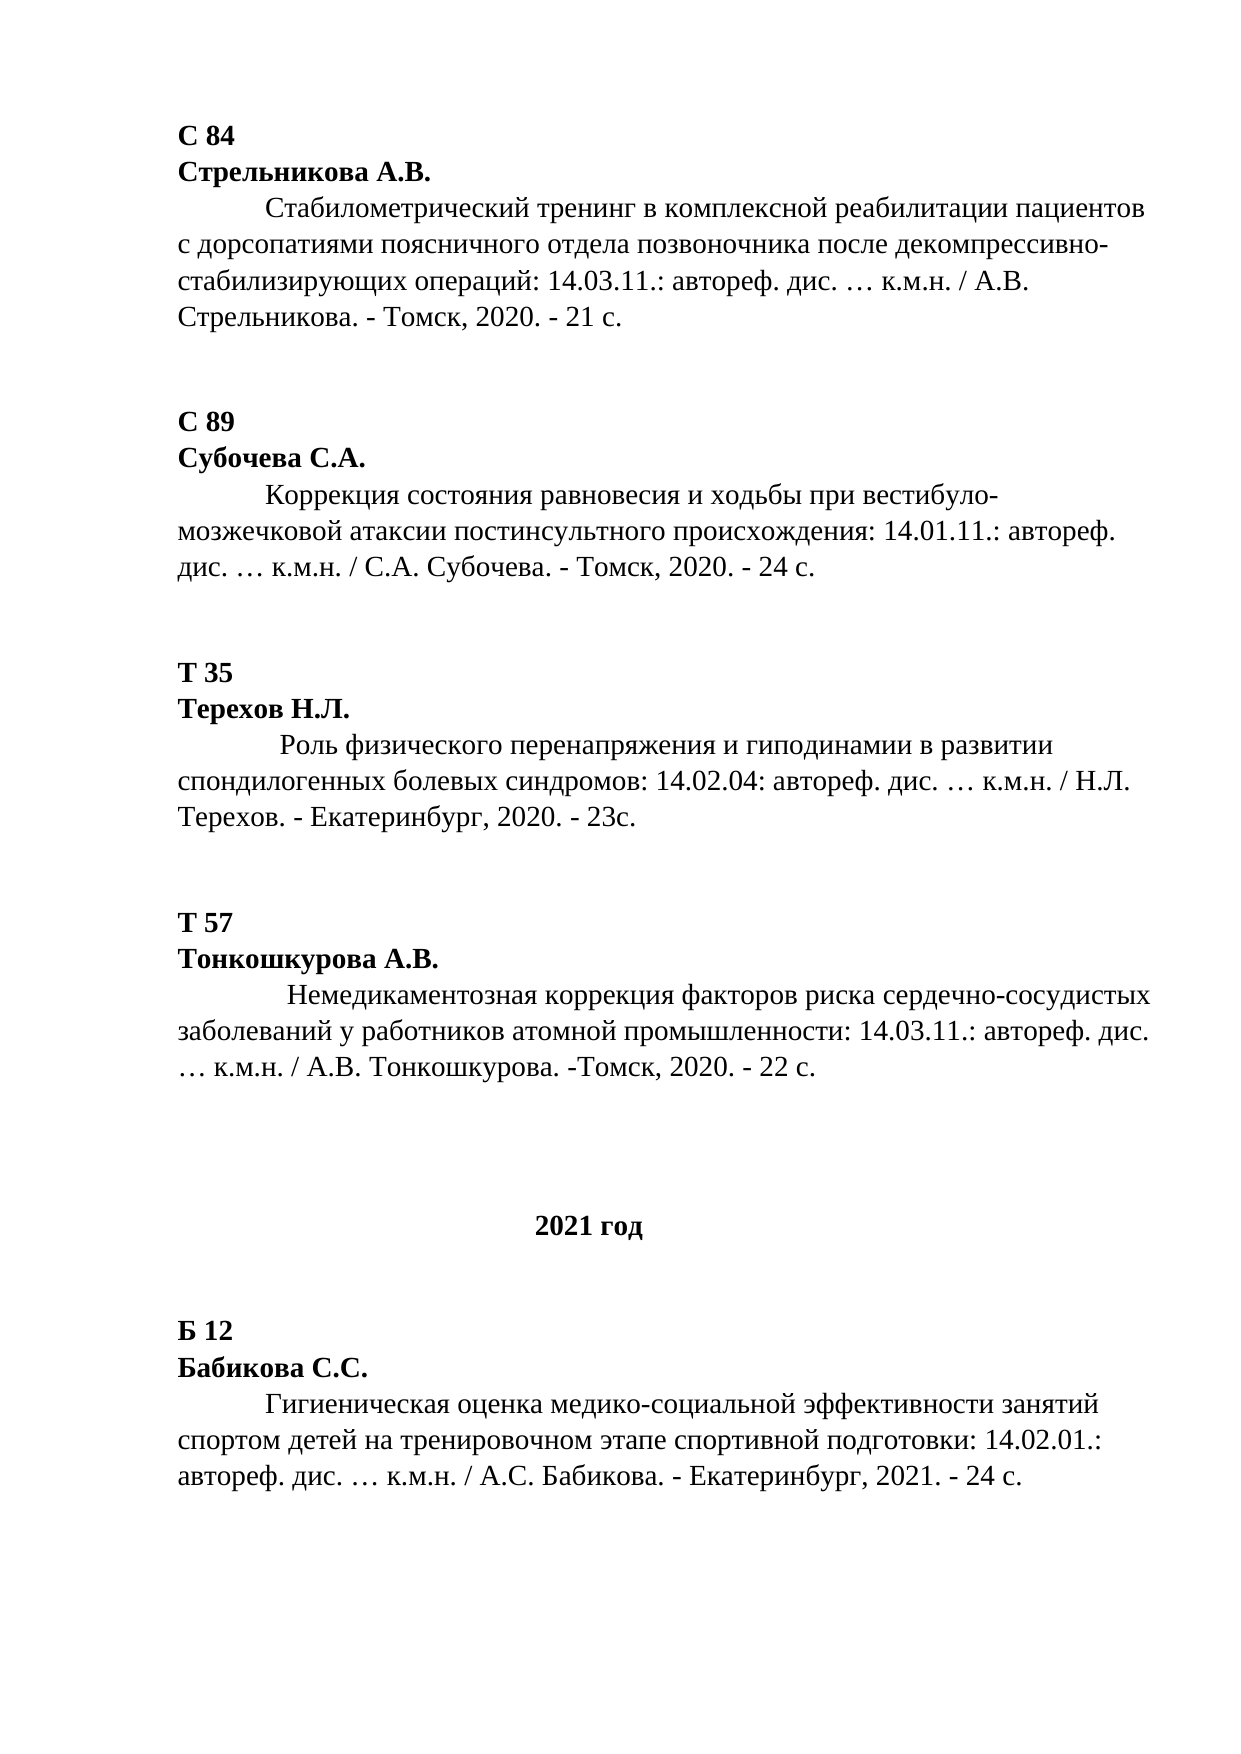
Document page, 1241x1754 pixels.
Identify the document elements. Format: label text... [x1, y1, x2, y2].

text Т 35 Терехов Н.Л. Роль физического перенапряжения и гиподинамии в развитии спондилогенных болевых синдромов: 14.02.04: автореф. дис. … к.м.н. / Н.Л. Терехов. - Екатеринбург, 2020. - 23с. [177, 655, 1152, 833]
text Б 12 Бабикова С.С. Гигиеническая оценка медико-социальной эффективности занятий спортом детей на тренировочном этапе спортивной подготовки: 14.02.01.: автореф. дис. … к.м.н. / А.С. Бабикова. - Екатеринбург, 2021. - 24 с. [177, 1313, 1152, 1492]
text 2021 год [177, 1208, 1152, 1241]
text С 89 Субочева С.А. Коррекция состояния равновесия и ходьбы при вестибуло-мозжечковой атаксии постинсультного происхождения: 14.01.11.: автореф. дис. … к.м.н. / С.А. Субочева. - Томск, 2020. - 24 с. [177, 404, 1152, 583]
text С 84 Стрельникова А.В. Стабилометрический тренинг в комплексной реабилитации пациентов с дорсопатиями поясничного отдела позвоночника после декомпрессивно-стабилизирующих операций: 14.03.11.: автореф. дис. … к.м.н. / А.В. Стрельникова. - Томск, 2020. - 21 с. [177, 118, 1152, 332]
text Т 57 Тонкошкурова А.В. Немедикаментозная коррекция факторов риска сердечно-сосудистых заболеваний у работников атомной промышленности: 14.03.11.: автореф. дис. … к.м.н. / А.В. Тонкошкурова. -Томск, 2020. - 22 с. [177, 905, 1152, 1083]
